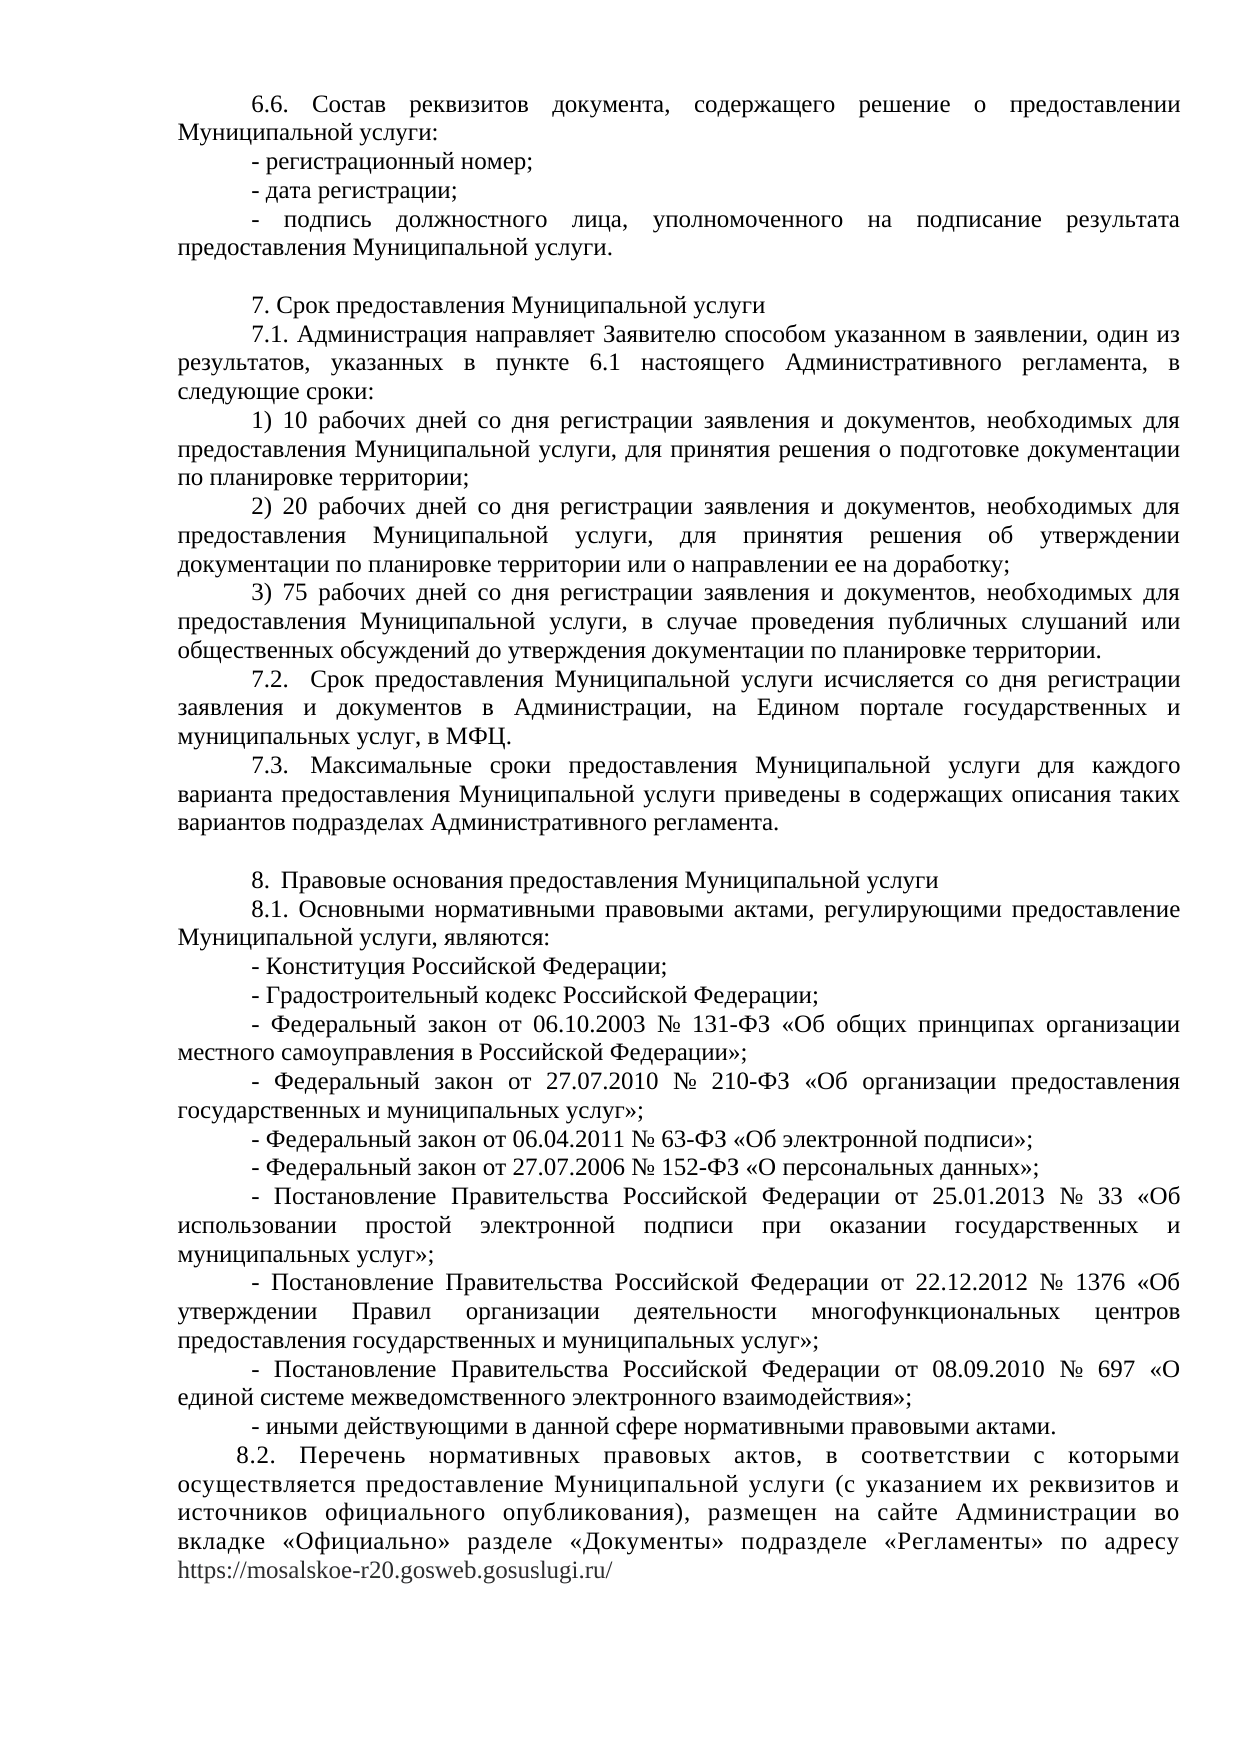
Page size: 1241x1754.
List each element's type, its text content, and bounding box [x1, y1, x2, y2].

text - Федеральный закон от 06.10.2003 № 131-ФЗ «Об общих принципах организации местного самоуправления в Российской Федерации»; [177, 1009, 1181, 1066]
text 8.2. Перечень нормативных правовых актов, в соответствии с которыми осуществляется предоставление Муниципальной услуги (с указанием их реквизитов и источников официального опубликования), размещен на сайте Администрации во вкладке «Официально» разделе «Документы» подразделе «Регламенты» по адресу https://mosalskoe-r20.gosweb.gosuslugi.ru/ [177, 1440, 1181, 1584]
text - Федеральный закон от 06.04.2011 № 63-ФЗ «Об электронной подписи»; [177, 1124, 1181, 1152]
list Максимальные сроки предоставления Муниципальной услуги для каждого варианта предоставления Муниципальной услуги приведены в содержащих описания таких вариантов подразделах Административного регламента. [177, 750, 1181, 836]
text - подпись должностного лица, уполномоченного на подписание результата предоставления Муниципальной услуги. [177, 204, 1181, 261]
text - Постановление Правительства Российской Федерации от 25.01.2013 № 33 «Об использовании простой электронной подписи при оказании государственных и муниципальных услуг»; [177, 1181, 1181, 1267]
list Правовые основания предоставления Муниципальной услуги [177, 865, 1181, 894]
text - Постановление Правительства Российской Федерации от 08.09.2010 № 697 «О единой системе межведомственного электронного взаимодействия»; [177, 1354, 1181, 1411]
text - Федеральный закон от 27.07.2006 № 152-ФЗ «О персональных данных»; [177, 1152, 1181, 1181]
list Срок предоставления Муниципальной услуги исчисляется со дня регистрации заявления и документов в Администрации, на Едином портале государственных и муниципальных услуг, в МФЦ. [177, 664, 1181, 750]
text 6.6. Состав реквизитов документа, содержащего решение о предоставлении Муниципальной услуги: [177, 89, 1181, 146]
text 8.1. Основными нормативными правовыми актами, регулирующими предоставление Муниципальной услуги, являются: [177, 894, 1181, 951]
text 3) 75 рабочих дней со дня регистрации заявления и документов, необходимых для предоставления Муниципальной услуги, в случае проведения публичных слушаний или общественных обсуждений до утверждения документации по планировке территории. [177, 577, 1181, 664]
text - дата регистрации; [177, 175, 1181, 204]
text - Постановление Правительства Российской Федерации от 22.12.2012 № 1376 «Об утверждении Правил организации деятельности многофункциональных центров предоставления государственных и муниципальных услуг»; [177, 1267, 1181, 1354]
text 7. Срок предоставления Муниципальной услуги [177, 290, 1181, 319]
text 7.1. Администрация направляет Заявителю способом указанном в заявлении, один из результатов, указанных в пункте 6.1 настоящего Административного регламента, в следующие сроки: [177, 319, 1181, 405]
text 2) 20 рабочих дней со дня регистрации заявления и документов, необходимых для предоставления Муниципальной услуги, для принятия решения об утверждении документации по планировке территории или о направлении ее на доработку; [177, 491, 1181, 577]
text - иными действующими в данной сфере нормативными правовыми актами. [177, 1411, 1181, 1440]
text - Конституция Российской Федерации; [177, 951, 1181, 980]
text 1) 10 рабочих дней со дня регистрации заявления и документов, необходимых для предоставления Муниципальной услуги, для принятия решения о подготовке документации по планировке территории; [177, 405, 1181, 491]
text - Градостроительный кодекс Российской Федерации; [177, 980, 1181, 1009]
text - регистрационный номер; [177, 146, 1181, 175]
text - Федеральный закон от 27.07.2010 № 210-ФЗ «Об организации предоставления государственных и муниципальных услуг»; [177, 1066, 1181, 1124]
